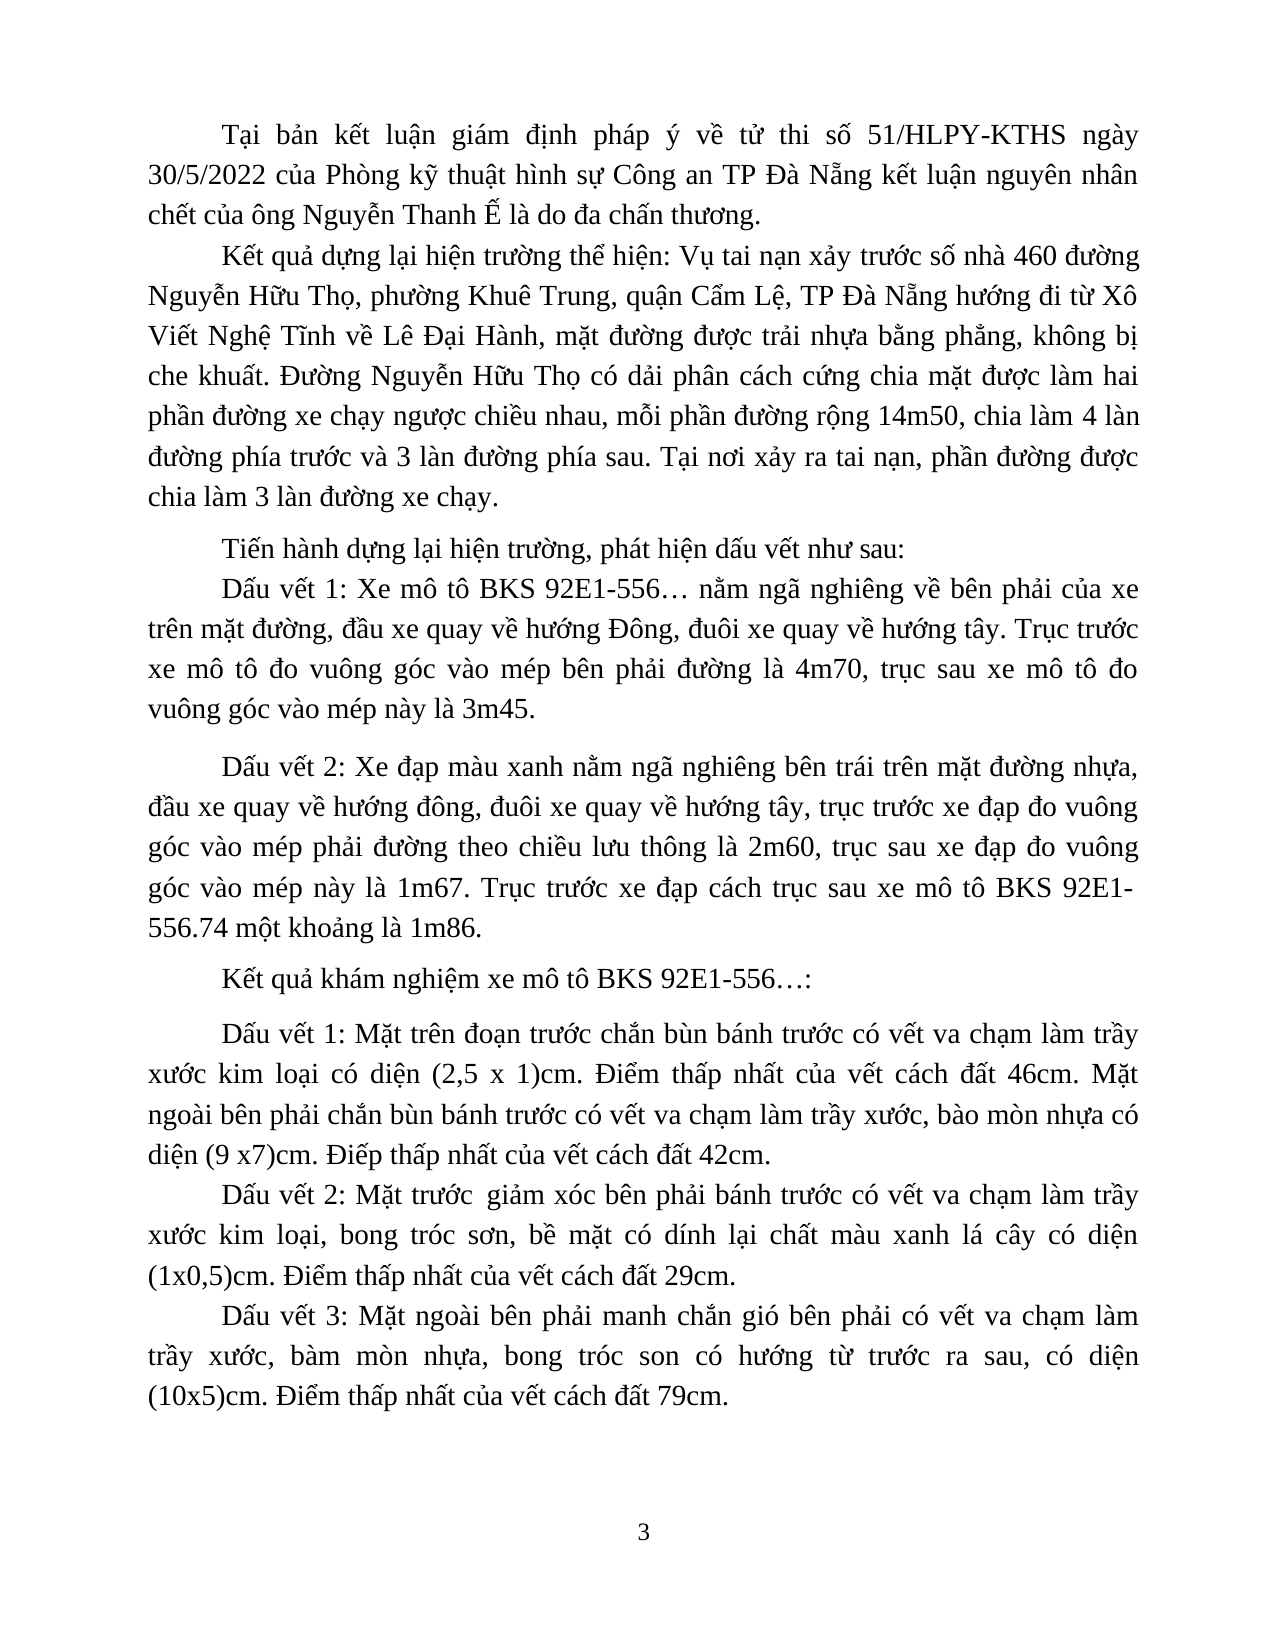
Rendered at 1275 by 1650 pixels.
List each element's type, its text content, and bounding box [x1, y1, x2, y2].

text Dấu vết 1: Mặt trên đoạn trước chắn bùn bánh trước có vết va chạm làm trầy xước kim loại có diện (2,5 x 1)cm. Điểm thấp nhất của vết cách đất 46cm. Mặt ngoài bên phải chắn bùn bánh trước có vết va chạm làm trầy xước, bào mòn nhựa có diện (9 x7)cm. Điếp thấp nhất của vết cách đất 42cm. [148, 1016, 1140, 1171]
text Kết quả khám nghiệm xe mô tô BKS 92E1-556…: [221, 962, 1152, 995]
text Dấu vết 2: Mặt trước giảm xóc bên phải bánh trước có vết va chạm làm trầy xước kim loại, bong tróc sơn, bề mặt có dính lại chất màu xanh lá cây có diện (1x0,5)cm. Điểm thấp nhất của vết cách đất 29cm. [148, 1177, 1140, 1291]
text Tiến hành dựng lại hiện trường, phát hiện dấu vết như sau: [221, 531, 1152, 564]
text 556.74 một khoảng là 1m86. [148, 910, 1152, 943]
text Kết quả dựng lại hiện trường thể hiện: Vụ tai nạn xảy trước số nhà 460 đường Nguyễn Hữu Thọ, phường Khuê Trung, quận Cẩm Lệ, TP Đà Nẵng hướng đi từ Xô Viết Nghệ Tĩnh về Lê Đại Hành, mặt đường được trải nhựa bằng phẳng, không bị che khuất. Đường Nguyễn Hữu Thọ có dải phân cách cứng chia mặt được làm hai phần đường xe chạy ngược chiều nhau, mỗi phần đường rộng 14m50, chia làm 4 làn đường phía trước và 3 làn đường phía sau. Tại nơi xảy ra tai nạn, phần đường được chia làm 3 làn đường xe chạy. [148, 238, 1140, 512]
text Tại bản kết luận giám định pháp ý về tử thi số 51/HLPY-KTHS ngày 30/5/2022 của Phòng kỹ thuật hình sự Công an TP Đà Nẵng kết luận nguyên nhân chết của ông Nguyễn Thanh Ế là do đa chấn thương. [148, 117, 1140, 231]
text Dấu vết 2: Xe đạp màu xanh nằm ngã nghiêng bên trái trên mặt đường nhựa, đầu xe quay về hướng đông, đuôi xe quay về hướng tây, trục trước xe đạp đo vuông góc vào mép phải đường theo chiều lưu thông là 2m60, trục sau xe đạp đo vuông góc vào mép này là 1m67. Trục trước xe đạp cách trục sau xe mô tô BKS 92E1- [148, 749, 1140, 903]
text Dấu vết 1: Xe mô tô BKS 92E1-556… nằm ngã nghiêng về bên phải của xe trên mặt đường, đầu xe quay về hướng Đông, đuôi xe quay về hướng tây. Trục trước xe mô tô đo vuông góc vào mép bên phải đường là 4m70, trục sau xe mô tô đo vuông góc vào mép này là 3m45. [148, 571, 1140, 725]
text Dấu vết 3: Mặt ngoài bên phải manh chắn gió bên phải có vết va chạm làm trầy xước, bàm mòn nhựa, bong tróc son có hướng từ trước ra sau, có diện (10x5)cm. Điểm thấp nhất của vết cách đất 79cm. [148, 1298, 1140, 1412]
